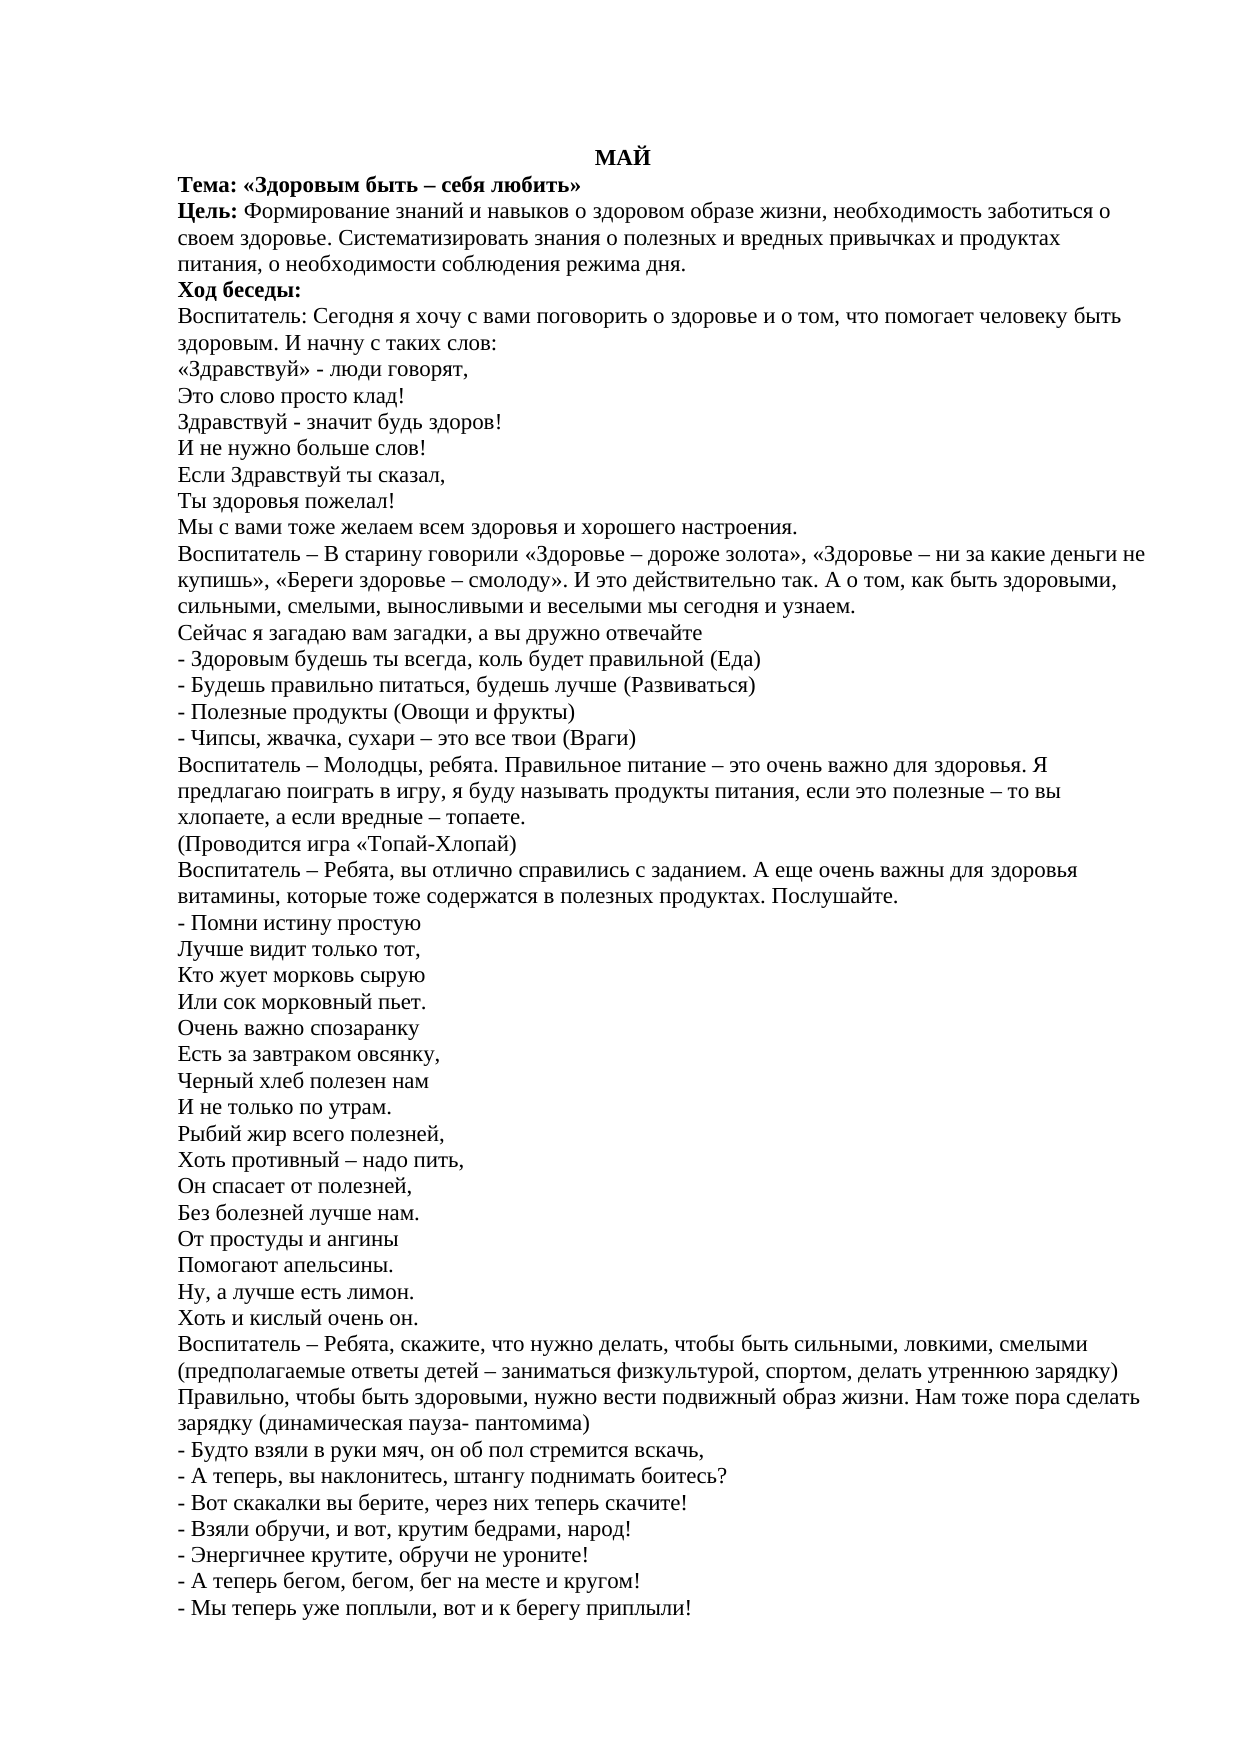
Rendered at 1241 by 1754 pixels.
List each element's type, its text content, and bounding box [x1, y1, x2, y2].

text Воспитатель – Молодцы, ребята. Правильное питание – это очень важно для здоровья. Я предлагаю поиграть в игру, я буду называть продукты питания, если это полезные – то вы хлопаете, а если вредные – топаете. [177, 751, 1152, 830]
text Сейчас я загадаю вам загадки, а вы дружно отвечайте [177, 619, 1152, 645]
text Мы с вами тоже желаем всем здоровья и хорошего настроения. [177, 513, 1152, 540]
text Тема: «Здоровым быть – себя любить» [177, 171, 1152, 197]
text Он спасает от полезней, [177, 1172, 1152, 1199]
text От простуды и ангины [177, 1225, 1152, 1251]
text - Вот скакалки вы берите, через них теперь скачите! [177, 1488, 1152, 1515]
text Без болезней лучше нам. [177, 1199, 1152, 1225]
text Ну, а лучше есть лимон. [177, 1278, 1152, 1304]
text Очень важно спозаранку [177, 1014, 1152, 1041]
text Черный хлеб полезен нам [177, 1067, 1152, 1093]
text - Мы теперь уже поплыли, вот и к берегу приплыли! [177, 1594, 1152, 1620]
text Или сок морковный пьет. [177, 988, 1152, 1014]
text - Чипсы, жвачка, сухари – это все твои (Враги) [177, 724, 1152, 751]
text - Полезные продукты (Овощи и фрукты) [177, 698, 1152, 724]
text (Проводится игра «Топай-Хлопай) [177, 830, 1152, 856]
text И не только по утрам. [177, 1093, 1152, 1119]
text - Энергичнее крутите, обручи не уроните! [177, 1541, 1152, 1568]
text Воспитатель – В старину говорили «Здоровье – дороже золота», «Здоровье – ни за какие деньги не купишь», «Береги здоровье – смолоду». И это действительно так. А о том, как быть здоровыми, сильными, смелыми, выносливыми и веселыми мы сегодня и узнаем. [177, 540, 1152, 619]
text «Здравствуй» - люди говорят, [177, 355, 1152, 382]
text - Взяли обручи, и вот, крутим бедрами, народ! [177, 1515, 1152, 1541]
text Если Здравствуй ты сказал, [177, 461, 1152, 487]
text - Помни истину простую [177, 909, 1152, 935]
text Кто жует морковь сырую [177, 961, 1152, 988]
text Лучше видит только тот, [177, 935, 1152, 961]
text И не нужно больше слов! [177, 434, 1152, 461]
text Ход беседы: [177, 276, 1152, 303]
text - А теперь бегом, бегом, бег на месте и кругом! [177, 1568, 1152, 1594]
text Здравствуй - значит будь здоров! [177, 408, 1152, 434]
text - А теперь, вы наклонитесь, штангу поднимать боитесь? [177, 1462, 1152, 1488]
text МАЙ [177, 144, 1152, 171]
text Хоть и кислый очень он. [177, 1304, 1152, 1330]
text Помогают апельсины. [177, 1251, 1152, 1278]
text Воспитатель – Ребята, скажите, что нужно делать, чтобы быть сильными, ловкими, смелыми (предполагаемые ответы детей – заниматься физкультурой, спортом, делать утреннюю зарядку) Правильно, чтобы быть здоровыми, нужно вести подвижный образ жизни. Нам тоже пора сделать зарядку (динамическая пауза- пантомима) [177, 1330, 1152, 1436]
text - Будешь правильно питаться, будешь лучше (Развиваться) [177, 672, 1152, 698]
text - Будто взяли в руки мяч, он об пол стремится вскачь, [177, 1436, 1152, 1462]
text Рыбий жир всего полезней, [177, 1119, 1152, 1146]
text Ты здоровья пожелал! [177, 487, 1152, 513]
text Есть за завтраком овсянку, [177, 1041, 1152, 1067]
text Воспитатель: Сегодня я хочу с вами поговорить о здоровье и о том, что помогает человеку быть здоровым. И начну с таких слов: [177, 303, 1152, 355]
text Это слово просто клад! [177, 382, 1152, 408]
text - Здоровым будешь ты всегда, коль будет правильной (Еда) [177, 645, 1152, 672]
text Воспитатель – Ребята, вы отлично справились с заданием. А еще очень важны для здоровья витамины, которые тоже содержатся в полезных продуктах. Послушайте. [177, 856, 1152, 909]
text Цель: Формирование знаний и навыков о здоровом образе жизни, необходимость заботиться о своем здоровье. Систематизировать знания о полезных и вредных привычках и продуктах питания, о необходимости соблюдения режима дня. [177, 197, 1152, 276]
text Хоть противный – надо пить, [177, 1146, 1152, 1172]
